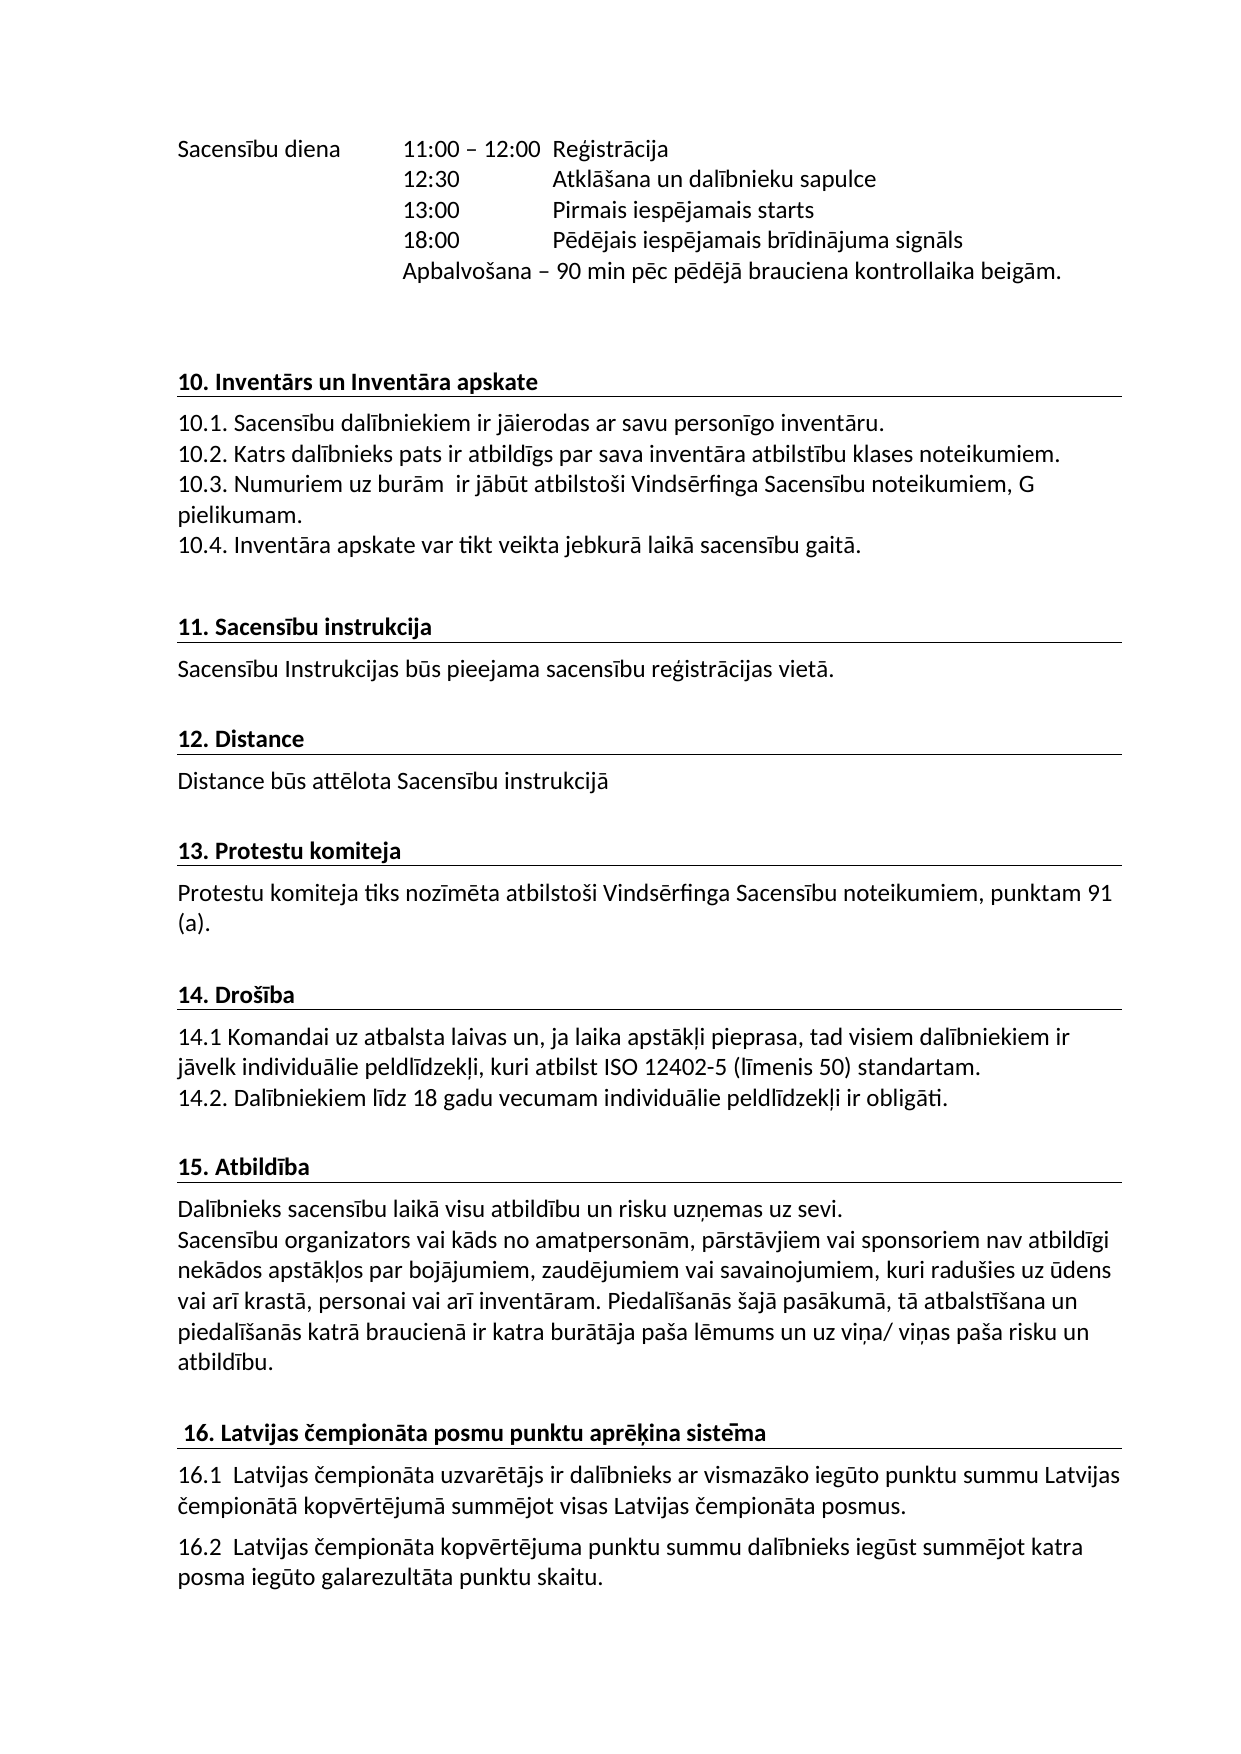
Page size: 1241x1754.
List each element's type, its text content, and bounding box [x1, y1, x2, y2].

text 12. Distance [177, 723, 1122, 754]
text 14. Drošība [177, 948, 1122, 1009]
text Dalībnieks sacensību laikā visu atbildību un risku uzņemas uz sevi. [177, 1193, 1122, 1224]
text 16.1 Latvijas čempionāta uzvarētājs ir dalībnieks ar vismazāko iegūto punktu summu Latvijas čempionātā kopvērtējumā summējot visas Latvijas čempionāta posmus. [177, 1459, 1122, 1521]
text 10. Inventārs un Inventāra apskate [177, 366, 1122, 396]
text 13. Protestu komiteja [177, 835, 1122, 865]
text 10.1. Sacensību dalībniekiem ir jāierodas ar savu personīgo inventāru. 10.2. Katrs dalībnieks pats ir atbildīgs par sava inventāra atbilstību klases noteikumiem. 10.3. Numuriem uz burām ir jābūt atbilstoši Vindsērfinga Sacensību noteikumiem, G pielikumam. 10.4. Inventāra apskate var tikt veikta jebkurā laikā sacensību gaitā. [177, 408, 1122, 560]
text 15. Atbildība [177, 1152, 1122, 1182]
text Sacensību Instrukcijas būs pieejama sacensību reģistrācijas vietā. [177, 653, 1122, 713]
text 11. Sacensību instrukcija [177, 612, 1122, 642]
text 14.1 Komandai uz atbalsta laivas un, ja laika apstākļi pieprasa, tad visiem dalībniekiem ir jāvelk individuālie peldlīdzekļi, kuri atbilst ISO 12402-5 (līmenis 50) standartam. 14.2. Dalībniekiem līdz 18 gadu vecumam individuālie peldlīdzekļi ir obligāti. [177, 1021, 1122, 1141]
text Sacensību organizators vai kāds no amatpersonām, pārstāvjiem vai sponsoriem nav atbildīgi nekādos apstākļos par bojājumiem, zaudējumiem vai savainojumiem, kuri radušies uz ūdens vai arī krastā, personai vai arī inventāram. Piedalīšanās šajā pasākumā, tā atbalstīšana un piedalīšanās katrā braucienā ir katra burātāja paša lēmums un uz viņa/ viņas paša risku un atbildību. [177, 1224, 1122, 1377]
text 16. Latvijas čempionāta posmu punktu aprēķina sistēma [177, 1418, 1122, 1448]
text Protestu komiteja tiks nozīmēta atbilstoši Vindsērfinga Sacensību noteikumiem, punktam 91 (a). [177, 877, 1122, 938]
text Sacensību diena 11:00 – 12:00 Reģistrācija 12:30 Atklāšana un dalībnieku sapulce 13:00 Pirmais iespējamais starts 18:00 Pēdējais iespējamais brīdinājuma signāls Apbalvošana – 90 min pēc pēdējā brauciena kontrollaika beigām. [177, 133, 1122, 314]
text 16.2 Latvijas čempionāta kopvērtējuma punktu summu dalībnieks iegūst summējot katra posma iegūto galarezultāta punktu skaitu. [177, 1531, 1122, 1592]
text Distance būs attēlota Sacensību instrukcijā [177, 765, 1122, 824]
